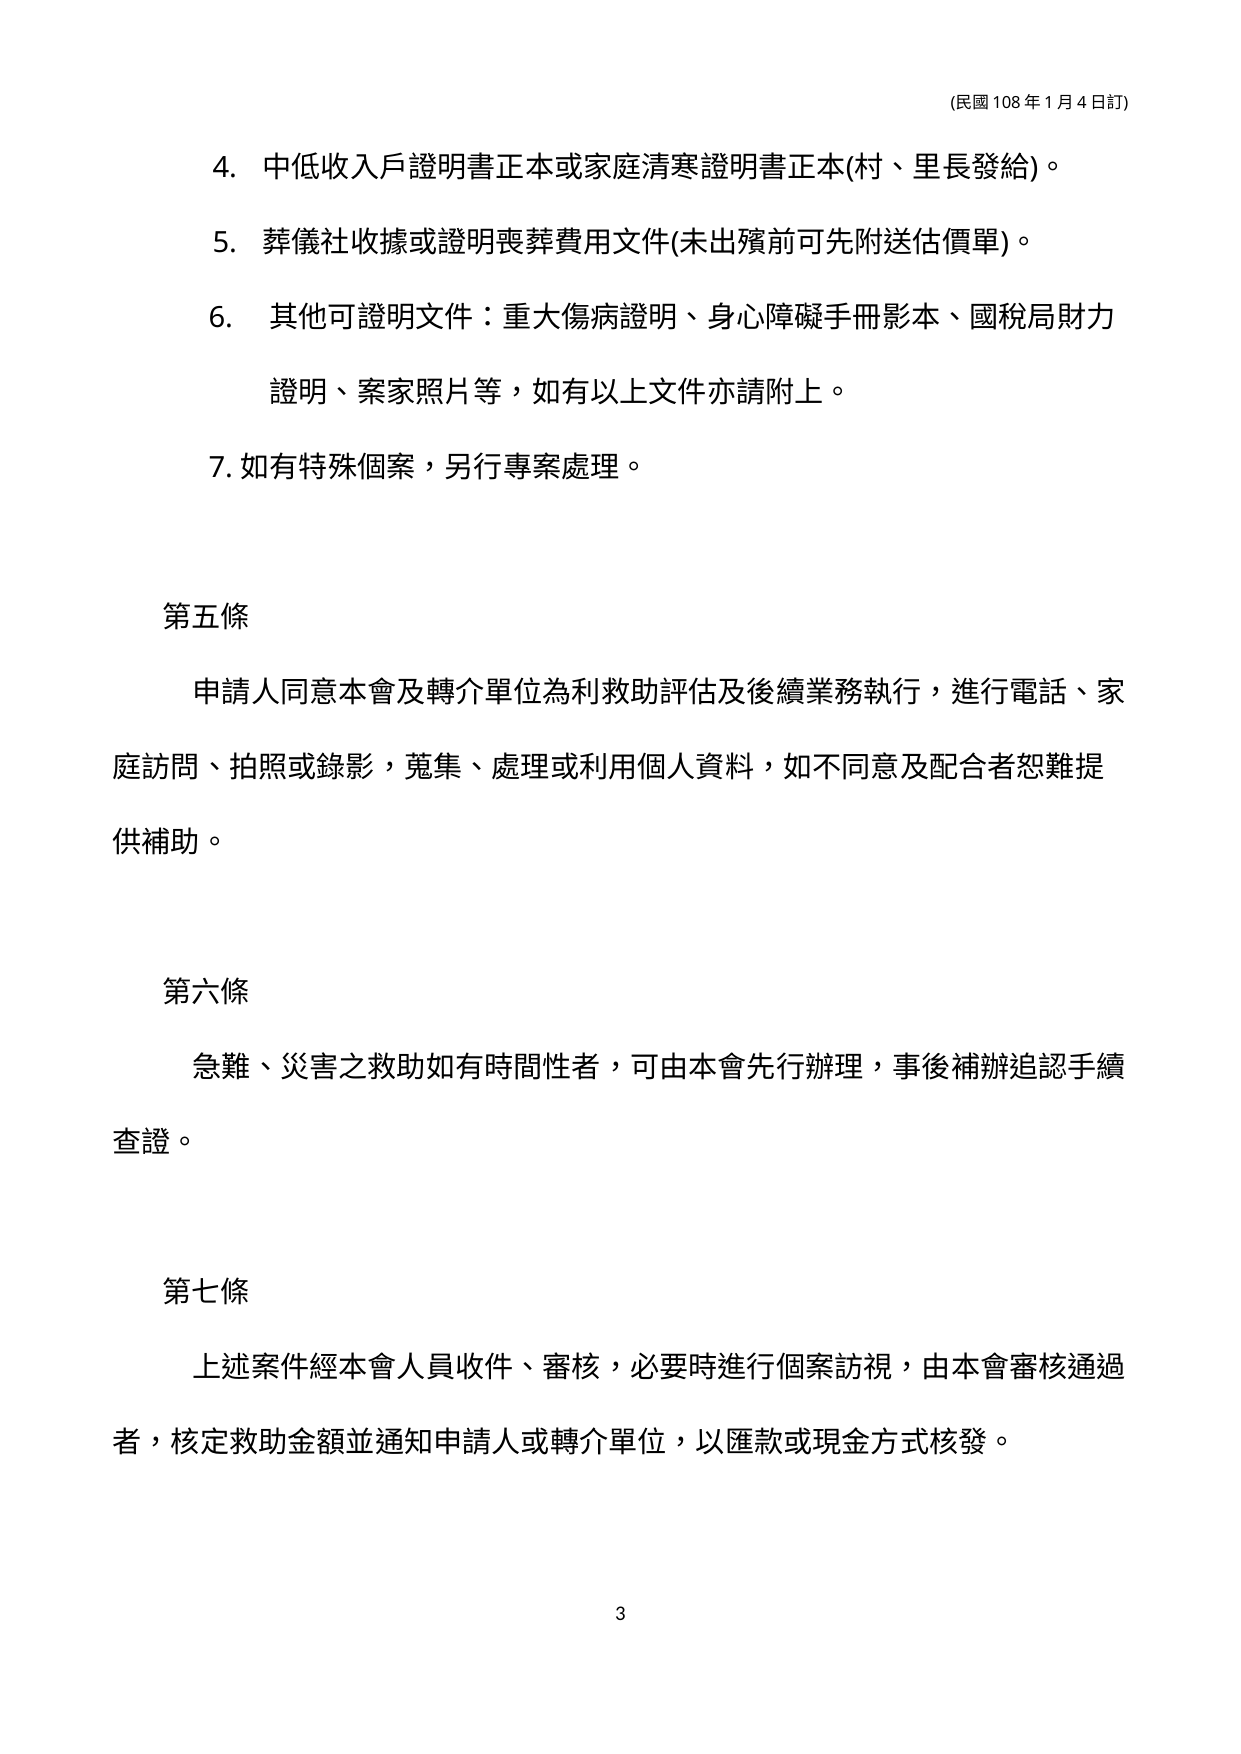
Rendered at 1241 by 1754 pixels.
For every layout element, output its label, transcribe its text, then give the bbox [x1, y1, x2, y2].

text 6. 其他可證明文件：重大傷病證明、身心障礙手冊影本、國稅局財力證明、案家照片等，如有以上文件亦請附上。 [201, 278, 1128, 428]
text 申請人同意本會及轉介單位為利救助評估及後續業務執行，進行電話、家庭訪問、拍照或錄影，蒐集、處理或利用個人資料，如不同意及配合者恕難提供補助。 [112, 653, 1128, 878]
text 第六條 [112, 953, 1128, 1028]
text 4. 中低收入戶證明書正本或家庭清寒證明書正本(村、里長發給)。 [112, 128, 1128, 203]
text 7. 如有特殊個案，另行專案處理。 [201, 428, 1128, 503]
text 第五條 [112, 578, 1128, 653]
text 急難、災害之救助如有時間性者，可由本會先行辦理，事後補辦追認手續查證。 [112, 1028, 1128, 1178]
text 上述案件經本會人員收件、審核，必要時進行個案訪視，由本會審核通過者，核定救助金額並通知申請人或轉介單位，以匯款或現金方式核發。 [112, 1328, 1128, 1478]
text 5. 葬儀社收據或證明喪葬費用文件(未出殯前可先附送估價單)。 [112, 203, 1128, 278]
text 第七條 [112, 1253, 1128, 1328]
